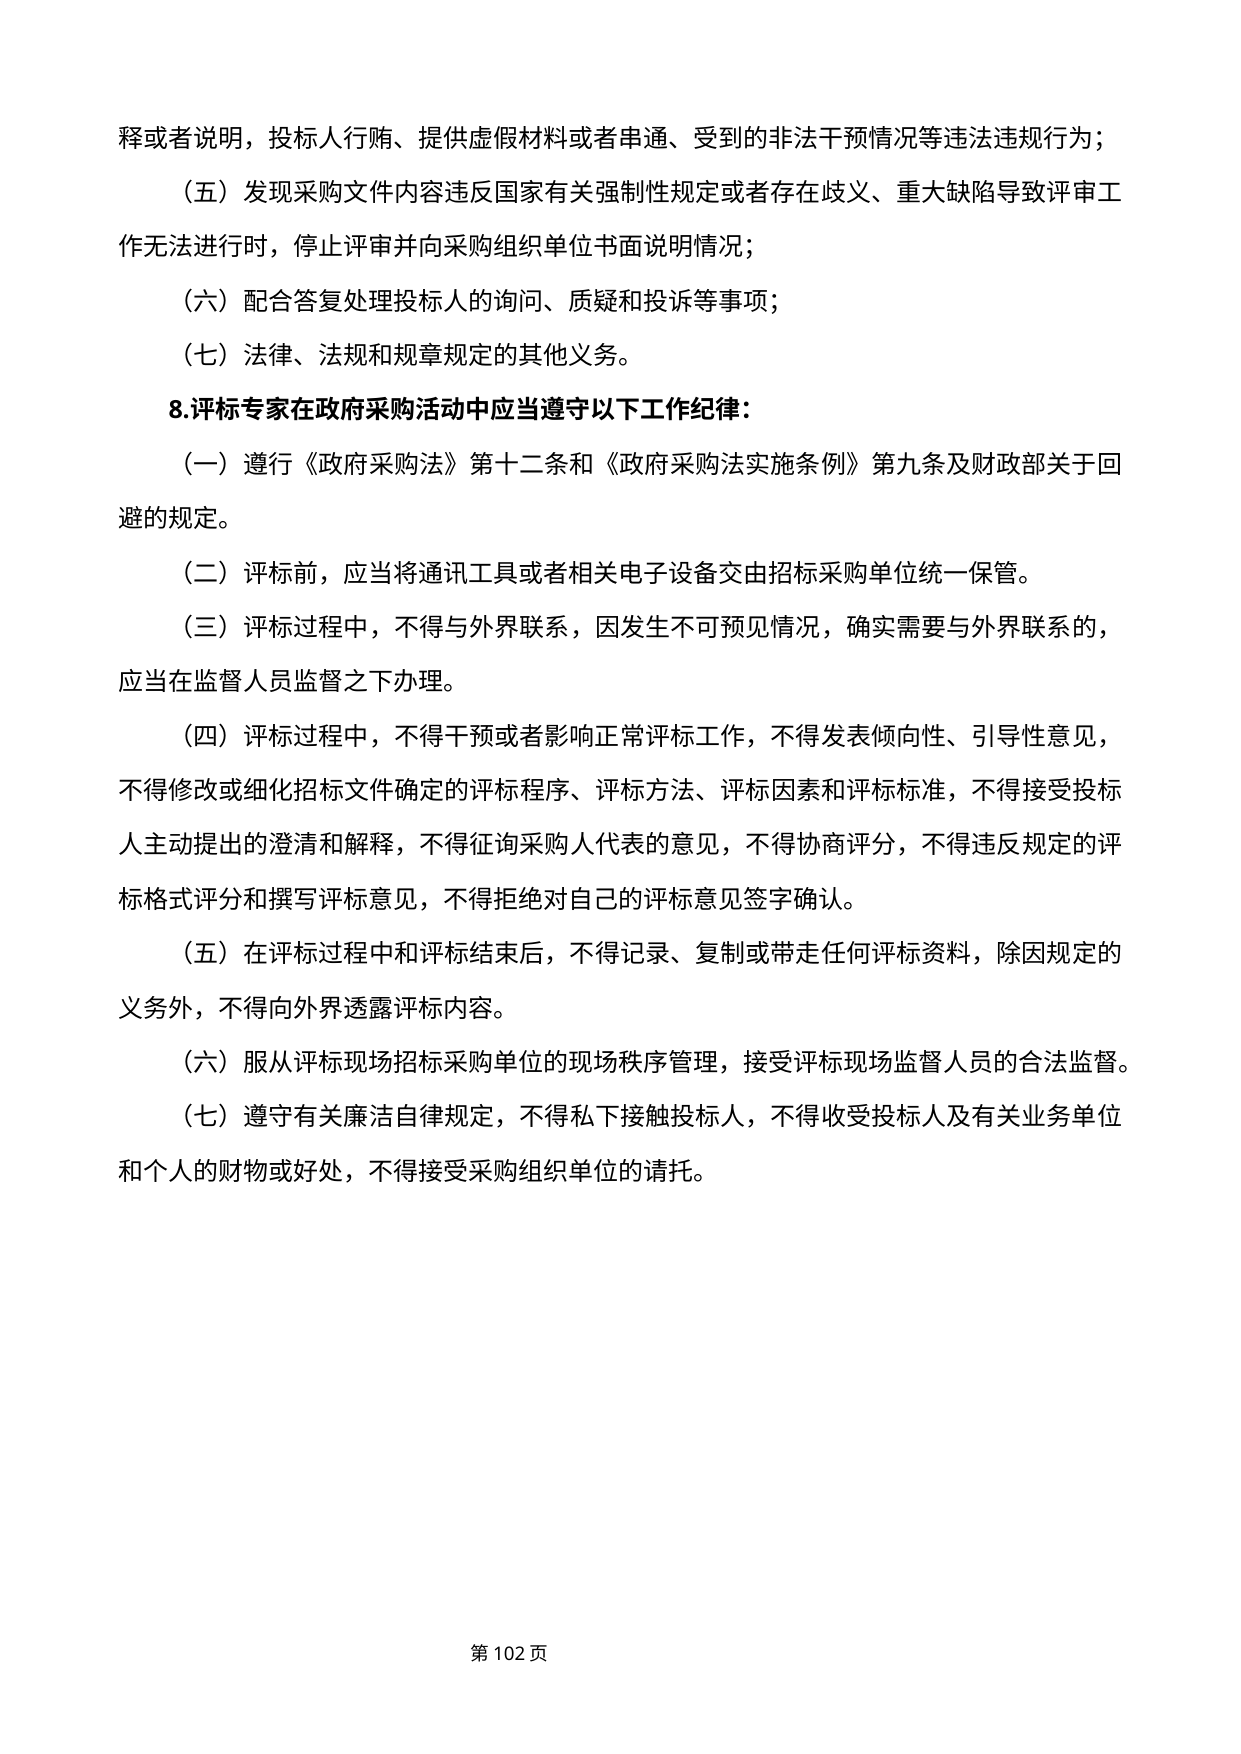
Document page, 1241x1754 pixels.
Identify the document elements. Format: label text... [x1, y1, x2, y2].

text （四）评标过程中，不得干预或者影响正常评标工作，不得发表倾向性、引导性意见，不得修改或细化招标文件确定的评标程序、评标方法、评标因素和评标标准，不得接受投标人主动提出的澄清和解释，不得征询采购人代表的意见，不得协商评分，不得违反规定的评标格式评分和撰写评标意见，不得拒绝对自己的评标意见签字确认。 [118, 716, 1122, 916]
text （七）法律、法规和规章规定的其他义务。 [118, 336, 1122, 372]
text （六）服从评标现场招标采购单位的现场秩序管理，接受评标现场监督人员的合法监督。 [118, 1042, 1122, 1079]
text （二）评标前，应当将通讯工具或者相关电子设备交由招标采购单位统一保管。 [118, 553, 1122, 589]
text （五）发现采购文件内容违反国家有关强制性规定或者存在歧义、重大缺陷导致评审工作无法进行时，停止评审并向采购组织单位书面说明情况； [118, 172, 1122, 263]
text （一）遵行《政府采购法》第十二条和《政府采购法实施条例》第九条及财政部关于回避的规定。 [118, 444, 1122, 535]
text （七）遵守有关廉洁自律规定，不得私下接触投标人，不得收受投标人及有关业务单位和个人的财物或好处，不得接受采购组织单位的请托。 [118, 1097, 1122, 1187]
text （三）评标过程中，不得与外界联系，因发生不可预见情况，确实需要与外界联系的，应当在监督人员监督之下办理。 [118, 607, 1122, 698]
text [118, 118, 1122, 154]
subtitle 8.评标专家在政府采购活动中应当遵守以下工作纪律： [118, 390, 1122, 426]
text （六）配合答复处理投标人的询问、质疑和投诉等事项； [118, 281, 1122, 317]
text （五）在评标过程中和评标结束后，不得记录、复制或带走任何评标资料，除因规定的义务外，不得向外界透露评标内容。 [118, 934, 1122, 1024]
